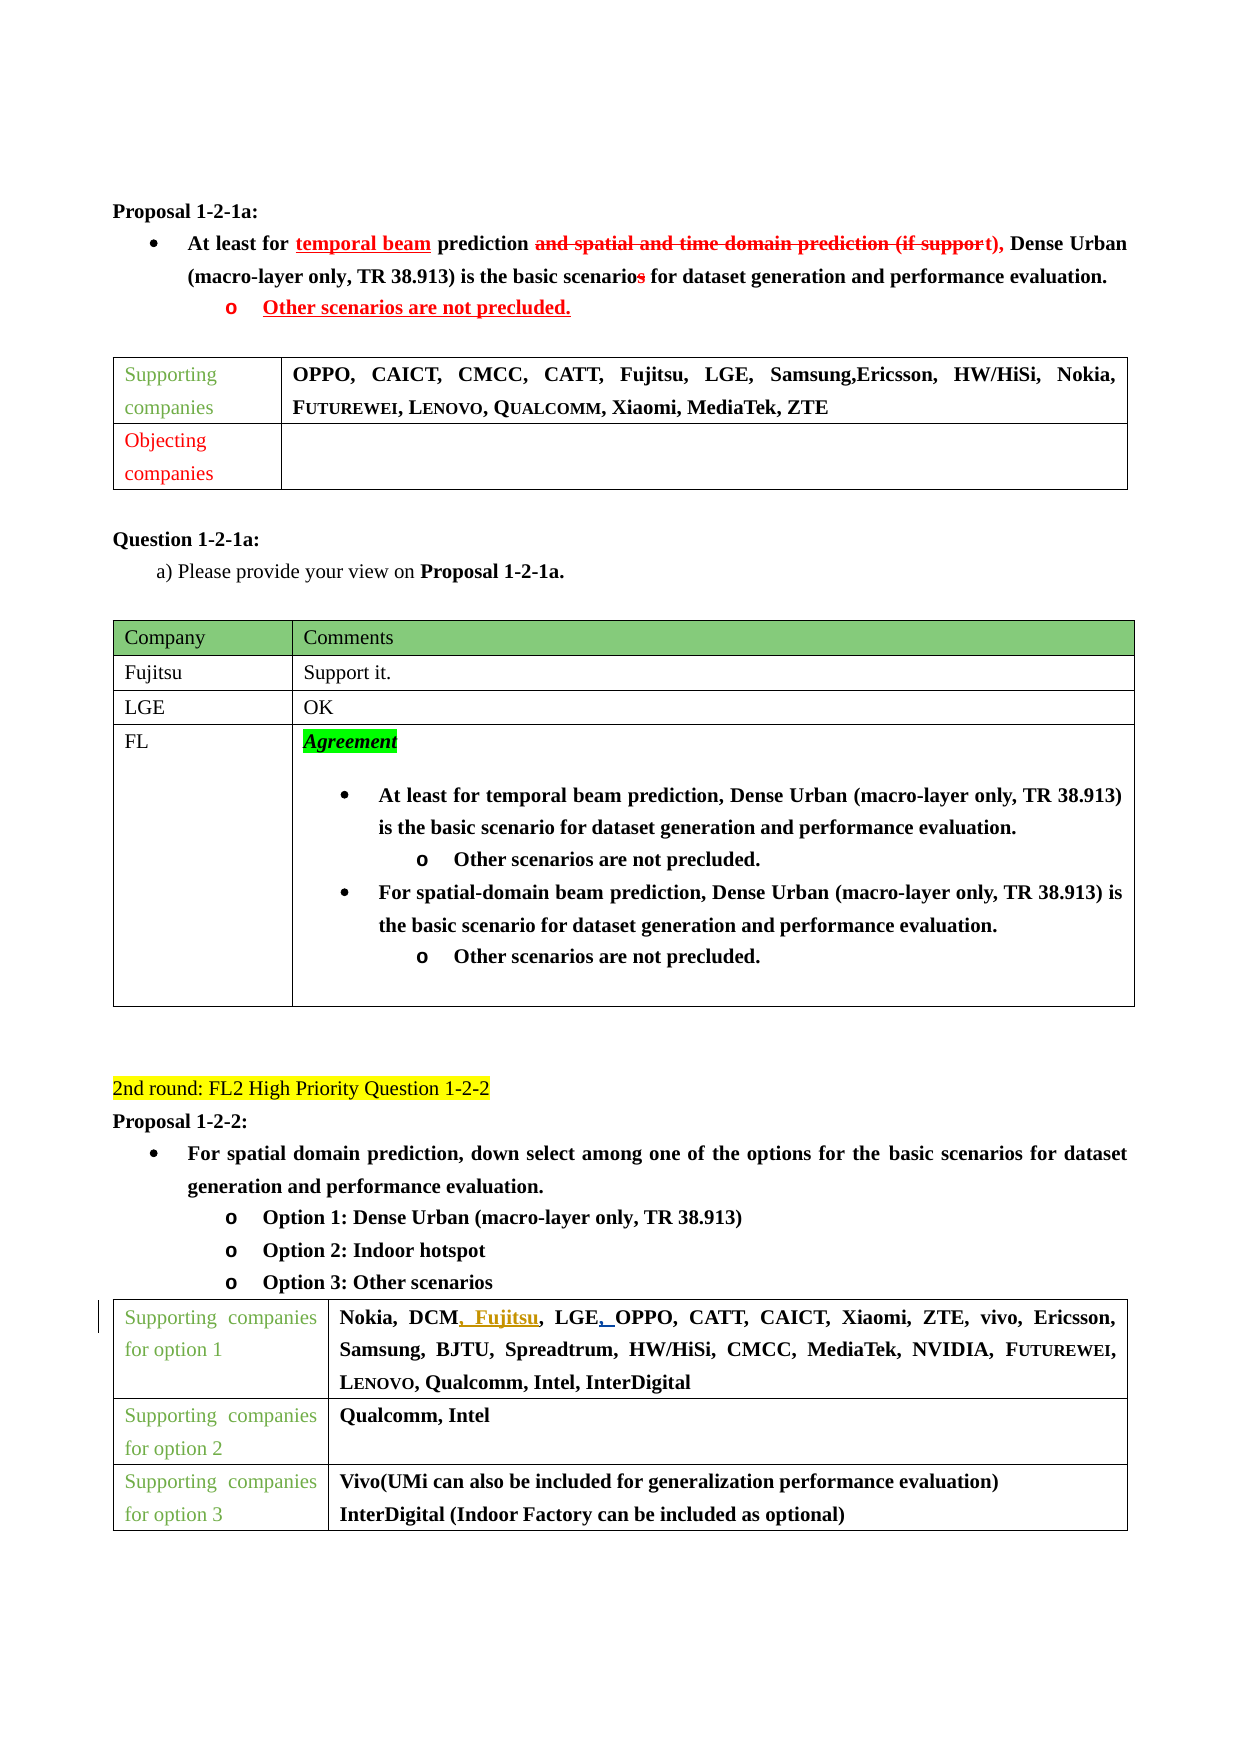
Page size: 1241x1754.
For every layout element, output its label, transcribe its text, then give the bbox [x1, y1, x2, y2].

text 2nd round: FL2 High Priority Question 1-2-2 [112, 1072, 1128, 1104]
table_cell LGE [114, 691, 292, 724]
table_cell Qualcomm, Intel [329, 1399, 1127, 1464]
table_cell Agreement At least for temporal beam prediction, Dense Urban (macro-layer only, TR 38.913) is the basic scenario for dataset generation and performance evaluation. Other scenarios are not precluded. For spatial-domain beam prediction, Dense Urban (macro-layer only, TR 38.913) is the basic scenario for dataset generation and performance evaluation. Other scenarios are not precluded. [293, 725, 1134, 1006]
text a) Please provide your view on Proposal 1-2-1a. [112, 555, 1128, 588]
table_cell Objecting companies [114, 424, 281, 489]
list At least for temporal beam prediction and spatial and time domain prediction (if support), Dense Urban (macro-layer only, TR 38.913) is the basic scenarios for dataset generation and performance evaluation. [150, 227, 1128, 292]
table_cell [282, 424, 1127, 489]
table_header Company [114, 621, 292, 655]
text Question 1-2-1a: [112, 523, 1128, 555]
list Option 3: Other scenarios [225, 1267, 1128, 1299]
table_cell Supporting companies for option 3 [114, 1465, 328, 1530]
table_cell Fujitsu [114, 656, 292, 689]
table_header Supporting companies for option 1 [114, 1300, 328, 1398]
table_cell FL [114, 725, 292, 1006]
table_header Supporting companies [114, 358, 281, 423]
table_cell Supporting companies for option 2 [114, 1399, 328, 1464]
table_header Comments [293, 621, 1134, 655]
table_header Nokia, DCM, LGEOPPO, CATT, CAICT, Xiaomi, ZTE, vivo, Ericsson, Samsung, BJTU, Spreadtrum, HW/HiSi, CMCC, MediaTek, NVIDIA, Futurewei, Lenovo, Qualcomm, Intel, InterDigital [329, 1300, 1127, 1398]
list Option 2: Indoor hotspot [225, 1234, 1128, 1267]
table_header OPPO, CAICT, CMCC, CATT, Fujitsu, LGE, Samsung,Ericsson, HW/HiSi, Nokia, Futurewei, Lenovo, Qualcomm, Xiaomi, MediaTek, ZTE [282, 358, 1127, 423]
list Other scenarios are not precluded. [225, 292, 1128, 324]
list For spatial domain prediction, down select among one of the options for the basic scenarios for dataset generation and performance evaluation. [150, 1137, 1128, 1202]
list Option 1: Dense Urban (macro-layer only, TR 38.913) [225, 1202, 1128, 1234]
table_cell OK [293, 691, 1134, 724]
text Proposal 1-2-1a: [112, 194, 1128, 227]
table_cell Support it. [293, 656, 1134, 689]
text Proposal 1-2-2: [112, 1104, 1128, 1137]
table_cell Vivo(UMi can also be included for generalization performance evaluation) InterDigital (Indoor Factory can be included as optional) [329, 1465, 1127, 1530]
